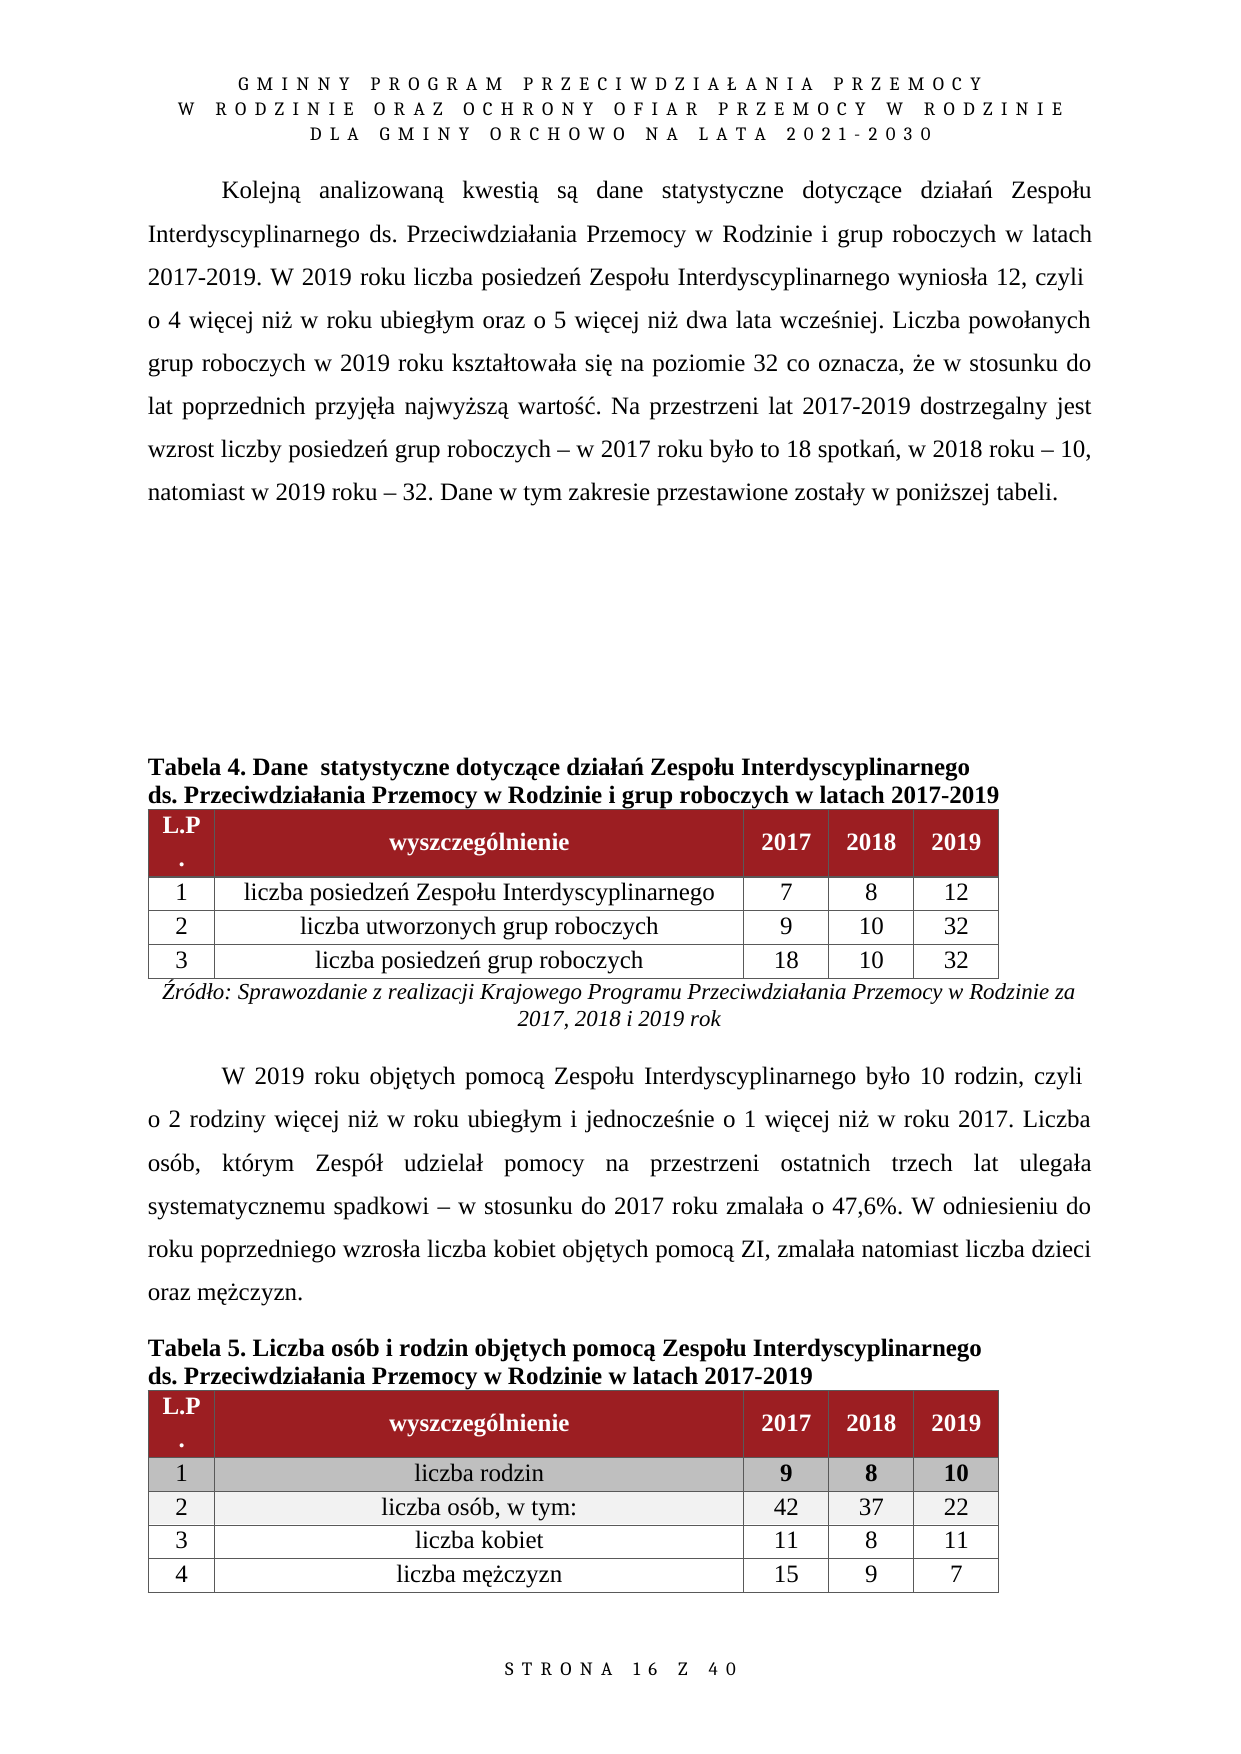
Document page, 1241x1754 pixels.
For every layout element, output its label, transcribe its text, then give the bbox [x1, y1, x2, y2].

table_cell 18 [744, 945, 828, 977]
table_cell 9 [744, 1458, 828, 1491]
table_header 2019 [914, 810, 998, 876]
table_cell 3 [149, 1526, 214, 1558]
text Tabela 5. Liczba osób i rodzin objętych pomocą Zespołu Interdyscyplinarnego ds. Przeciwdziałania Przemocy w Rodzinie w latach 2017-2019 [148, 1333, 1093, 1390]
table_cell liczba utworzonych grup roboczych [215, 911, 743, 944]
table_cell 10 [829, 911, 913, 944]
table_header L.P. [149, 810, 214, 876]
table_cell 12 [914, 878, 998, 910]
table_cell 2 [149, 1492, 214, 1524]
table_cell 9 [829, 1559, 913, 1592]
table_cell 1 [149, 1458, 214, 1491]
table_cell 32 [914, 945, 998, 977]
table_cell liczba mężczyzn [215, 1559, 743, 1592]
table_cell 42 [744, 1492, 828, 1524]
table_cell 10 [829, 945, 913, 977]
table_cell 22 [914, 1492, 998, 1524]
table_header wyszczególnienie [215, 810, 743, 876]
table_cell 7 [744, 878, 828, 910]
table_cell 4 [149, 1559, 214, 1592]
table_header 2017 [744, 810, 828, 876]
table_cell 32 [914, 911, 998, 944]
table_cell 8 [829, 1526, 913, 1558]
table_header 2018 [829, 1391, 913, 1457]
table_header L.P. [149, 1391, 214, 1457]
table_cell 7 [914, 1559, 998, 1592]
table_cell 3 [149, 945, 214, 977]
table_cell 2 [149, 911, 214, 944]
table_cell 1 [149, 878, 214, 910]
text W 2019 roku objętych pomocą Zespołu Interdyscyplinarnego było 10 rodzin, czyli o 2 rodziny więcej niż w roku ubiegłym i jednocześnie o 1 więcej niż w roku 2017. Liczba osób, którym Zespół udzielał pomocy na przestrzeni ostatnich trzech lat ulegała systematycznemu spadkowi – w stosunku do 2017 roku zmalała o 47,6%. W odniesieniu do roku poprzedniego wzrosła liczba kobiet objętych pomocą ZI, zmalała natomiast liczba dzieci oraz mężczyzn. [148, 1061, 1093, 1306]
text Tabela 4. Dane statystyczne dotyczące działań Zespołu Interdyscyplinarnego ds. Przeciwdziałania Przemocy w Rodzinie i grup roboczych w latach 2017-2019 [148, 752, 1093, 809]
table_header wyszczególnienie [215, 1391, 743, 1457]
table_cell 11 [744, 1526, 828, 1558]
table_cell 11 [914, 1526, 998, 1558]
table_cell liczba kobiet [215, 1526, 743, 1558]
table_cell liczba osób, w tym: [215, 1492, 743, 1524]
table_header 2018 [829, 810, 913, 876]
table_cell 9 [744, 911, 828, 944]
table_cell 8 [829, 878, 913, 910]
table_header 2019 [914, 1391, 998, 1457]
table_cell 8 [829, 1458, 913, 1491]
table_cell 15 [744, 1559, 828, 1592]
table_cell liczba posiedzeń grup roboczych [215, 945, 743, 977]
table_cell 37 [829, 1492, 913, 1524]
text Kolejną analizowaną kwestią są dane statystyczne dotyczące działań Zespołu Interdyscyplinarnego ds. Przeciwdziałania Przemocy w Rodzinie i grup roboczych w latach 2017-2019. W 2019 roku liczba posiedzeń Zespołu Interdyscyplinarnego wyniosła 12, czyli o 4 więcej niż w roku ubiegłym oraz o 5 więcej niż dwa lata wcześniej. Liczba powołanych grup roboczych w 2019 roku kształtowała się na poziomie 32 co oznacza, że w stosunku do lat poprzednich przyjęła najwyższą wartość. Na przestrzeni lat 2017-2019 dostrzegalny jest wzrost liczby posiedzeń grup roboczych – w 2017 roku było to 18 spotkań, w 2018 roku – 10, natomiast w 2019 roku – 32. Dane w tym zakresie przestawione zostały w poniższej tabeli. [148, 176, 1093, 506]
table_cell 10 [914, 1458, 998, 1491]
table_header 2017 [744, 1391, 828, 1457]
text Źródło: Sprawozdanie z realizacji Krajowego Programu Przeciwdziałania Przemocy w Rodzinie za 2017, 2018 i 2019 rok [148, 978, 1093, 1031]
table_cell liczba rodzin [215, 1458, 743, 1491]
table_cell liczba posiedzeń Zespołu Interdyscyplinarnego [215, 878, 743, 910]
